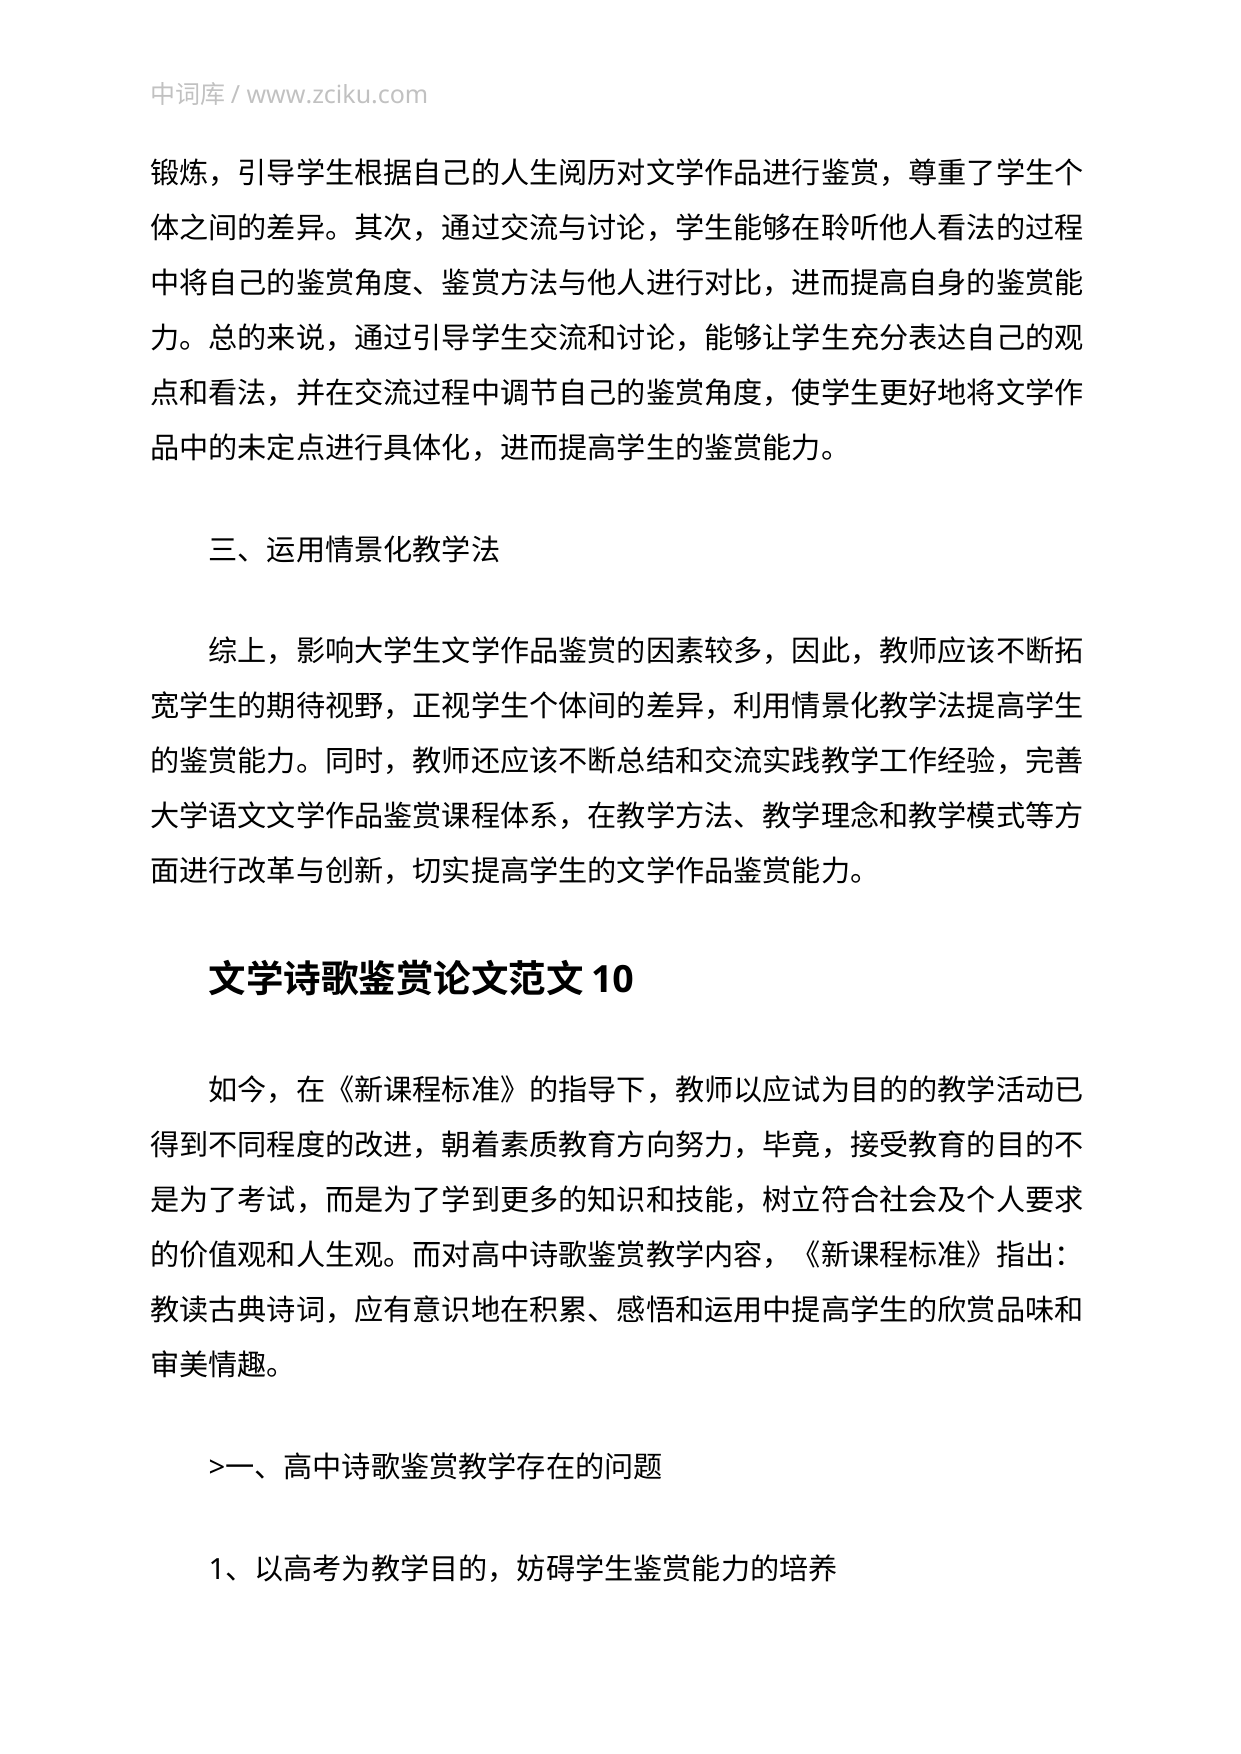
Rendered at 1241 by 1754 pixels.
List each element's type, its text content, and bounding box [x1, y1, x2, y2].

text 文学诗歌鉴赏论文范文10 [150, 949, 1090, 1004]
text 综上，影响大学生文学作品鉴赏的因素较多，因此，教师应该不断拓宽学生的期待视野，正视学生个体间的差异，利用情景化教学法提高学生的鉴赏能力。同时，教师还应该不断总结和交流实践教学工作经验，完善大学语文文学作品鉴赏课程体系，在教学方法、教学理念和教学模式等方面进行改革与创新，切实提高学生的文学作品鉴赏能力。 [150, 628, 1090, 890]
text >一、高中诗歌鉴赏教学存在的问题 [150, 1443, 1090, 1486]
text 1、以高考为教学目的，妨碍学生鉴赏能力的培养 [150, 1545, 1090, 1588]
text 如今，在《新课程标准》的指导下，教师以应试为目的的教学活动已得到不同程度的改进，朝着素质教育方向努力，毕竟，接受教育的目的不是为了考试，而是为了学到更多的知识和技能，树立符合社会及个人要求的价值观和人生观。而对高中诗歌鉴赏教学内容，《新课程标准》指出：教读古典诗词，应有意识地在积累、感悟和运用中提高学生的欣赏品味和审美情趣。 [150, 1067, 1090, 1384]
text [150, 150, 1090, 467]
text 三、运用情景化教学法 [150, 526, 1090, 568]
